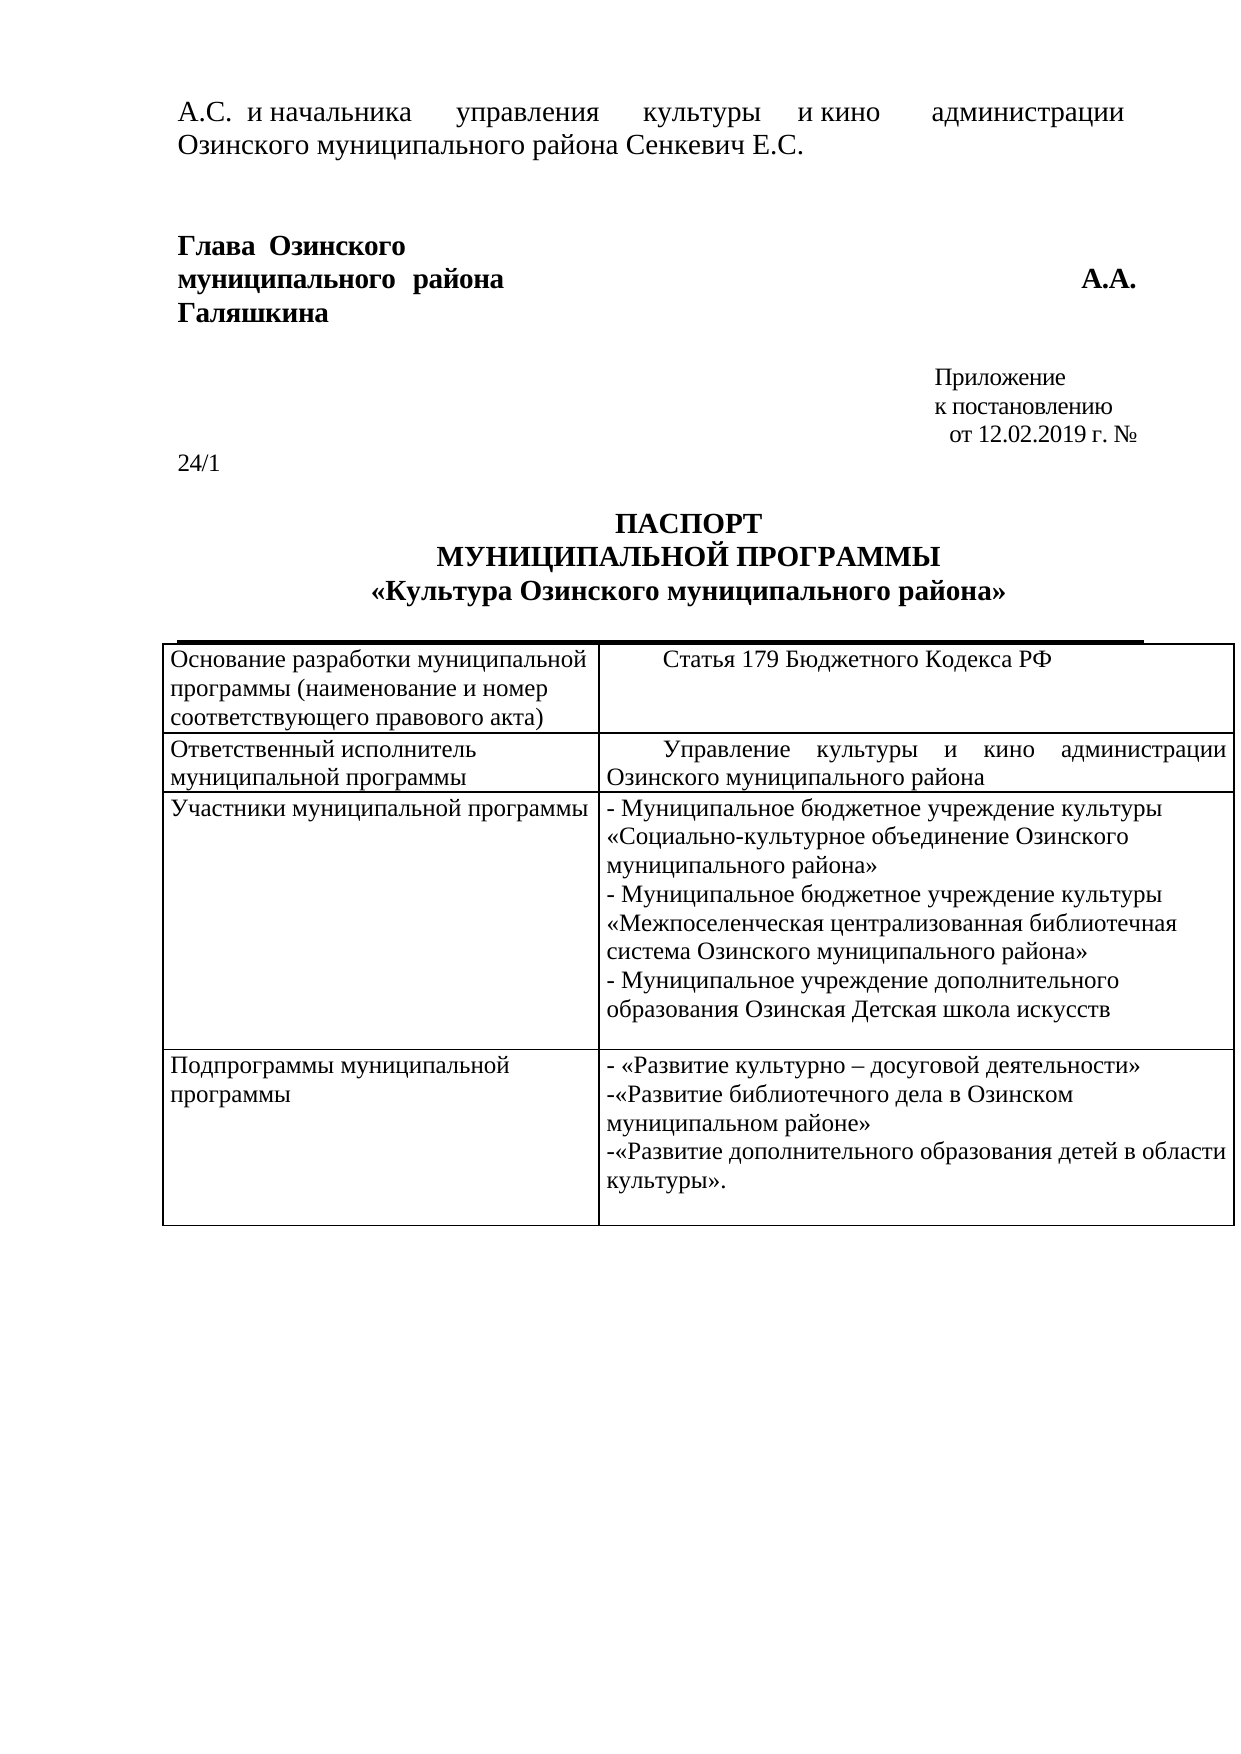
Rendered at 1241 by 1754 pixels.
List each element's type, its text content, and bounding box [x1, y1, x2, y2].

text МУНИЦИПАЛЬНОЙ ПРОГРАММЫ [177, 539, 1144, 573]
table_header Статья 179 Бюджетного Кодекса РФ [600, 645, 1233, 732]
text муниципального района А.А. Галяшкина [177, 261, 1144, 328]
table_header Основание разработки муниципальной программы (наименование и номер соответствующего правового акта) [164, 645, 598, 732]
table_cell Ответственный исполнитель муниципальной программы [164, 734, 598, 791]
table_cell Управление культуры и кино администрации Озинского муниципального района [600, 734, 1233, 791]
table_cell - «Развитие культурно – досуговой деятельности» -«Развитие библиотечного дела в Озинском муниципальном районе» -«Развитие дополнительного образования детей в области культуры». [600, 1050, 1233, 1225]
text ПАСПОРТ [177, 506, 1144, 539]
table_cell Участники муниципальной программы [164, 793, 598, 1049]
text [177, 94, 1144, 161]
text «Культура Озинского муниципального района» [177, 573, 1144, 606]
text Глава Озинского [177, 228, 1144, 261]
text Приложение [177, 362, 1144, 391]
table_cell - Муниципальное бюджетное учреждение культуры «Социально-культурное объединение Озинского муниципального района» - Муниципальное бюджетное учреждение культуры «Межпоселенческая централизованная библиотечная система Озинского муниципального района» - Муниципальное учреждение дополнительного образования Озинская Детская школа искусств [600, 793, 1233, 1049]
text к постановлению [177, 391, 1144, 419]
text от 12.02.2019 г. № 24/1 [177, 419, 1144, 477]
table_cell Подпрограммы муниципальной программы [164, 1050, 598, 1225]
